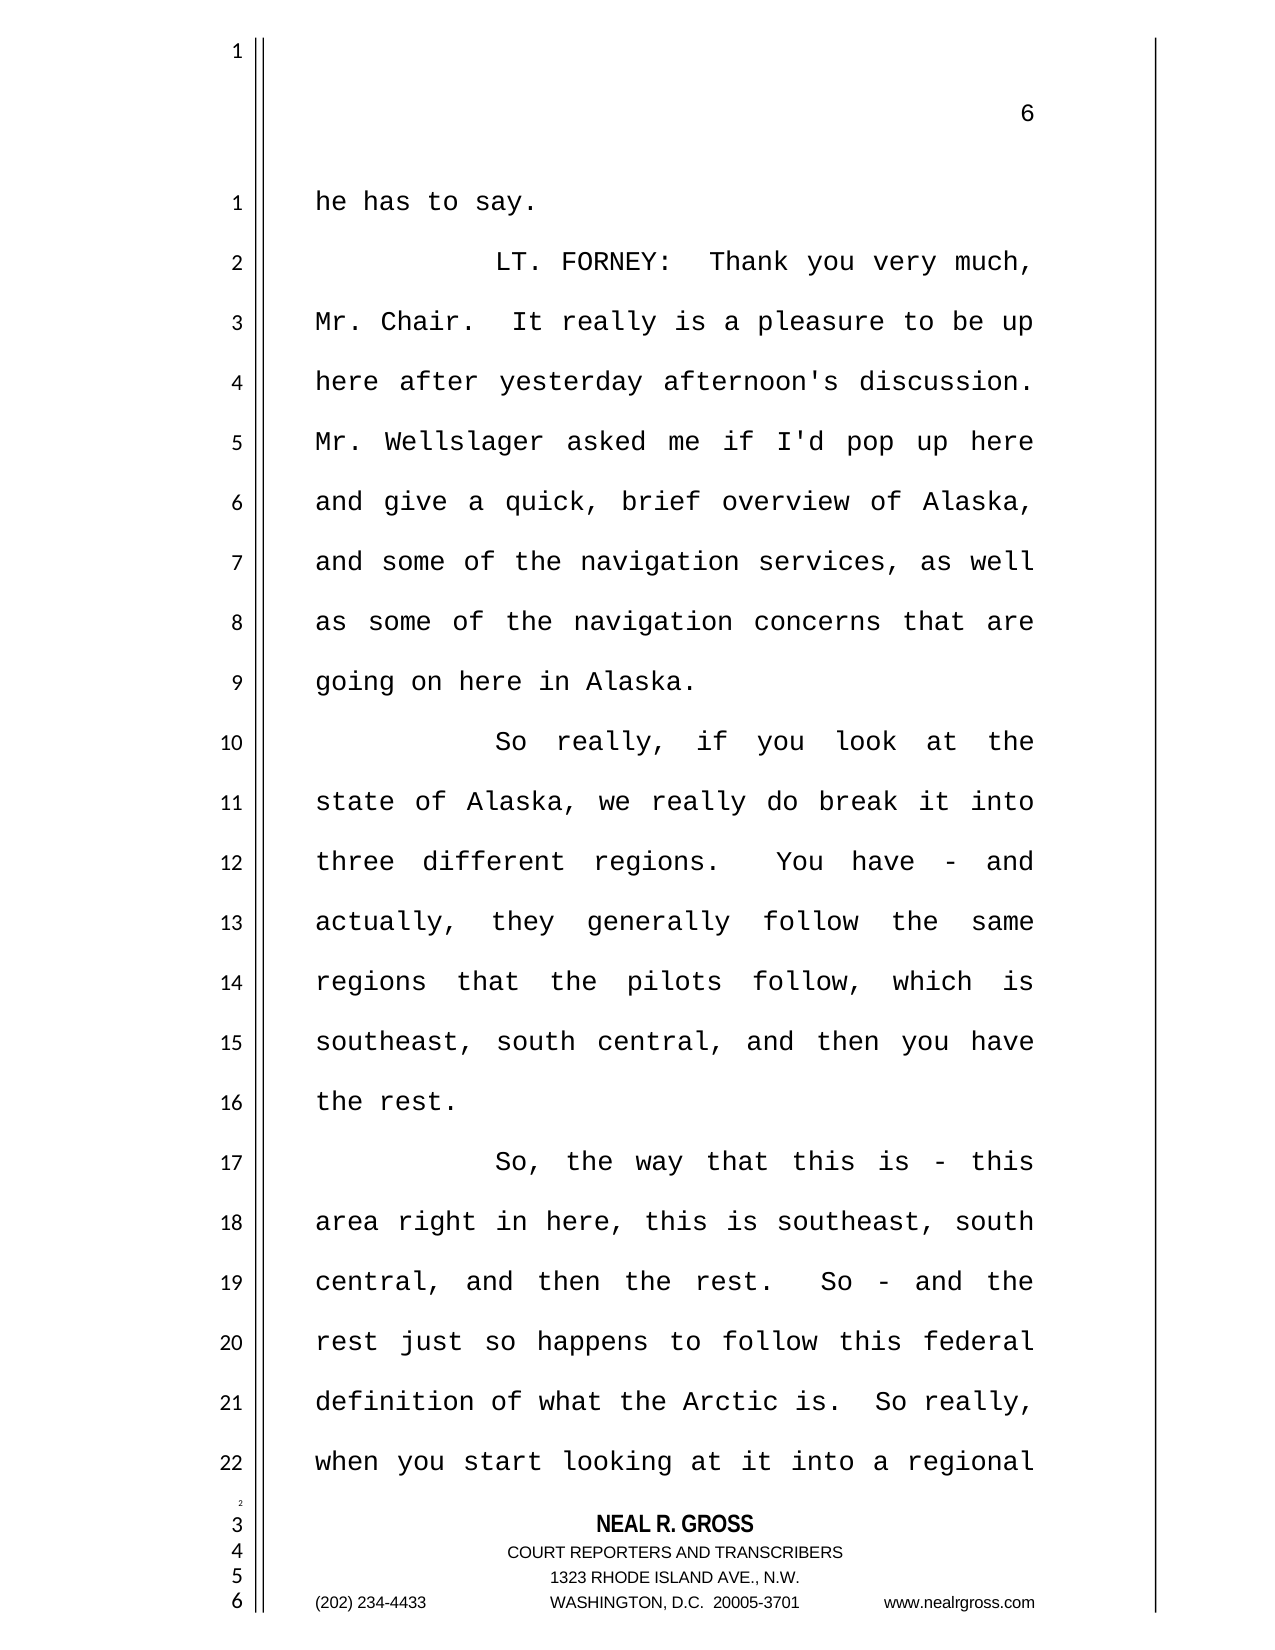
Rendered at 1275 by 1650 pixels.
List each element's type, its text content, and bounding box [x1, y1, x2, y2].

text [315, 162, 1035, 222]
text So really, if you look at the state of Alaska, we really do break it into three different regions. You have - and actually, they generally follow the same regions that the pilots follow, which is southeast, south central, and then you have the rest. [315, 702, 1035, 1122]
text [315, 1122, 1035, 1482]
text LT. FORNEY: Thank you very much, Mr. Chair. It really is a pleasure to be up here after yesterday afternoon's discussion. Mr. Wellslager asked me if I'd pop up here and give a quick, brief overview of Alaska, and some of the navigation services, as well as some of the navigation concerns that are going on here in Alaska. [315, 222, 1035, 702]
